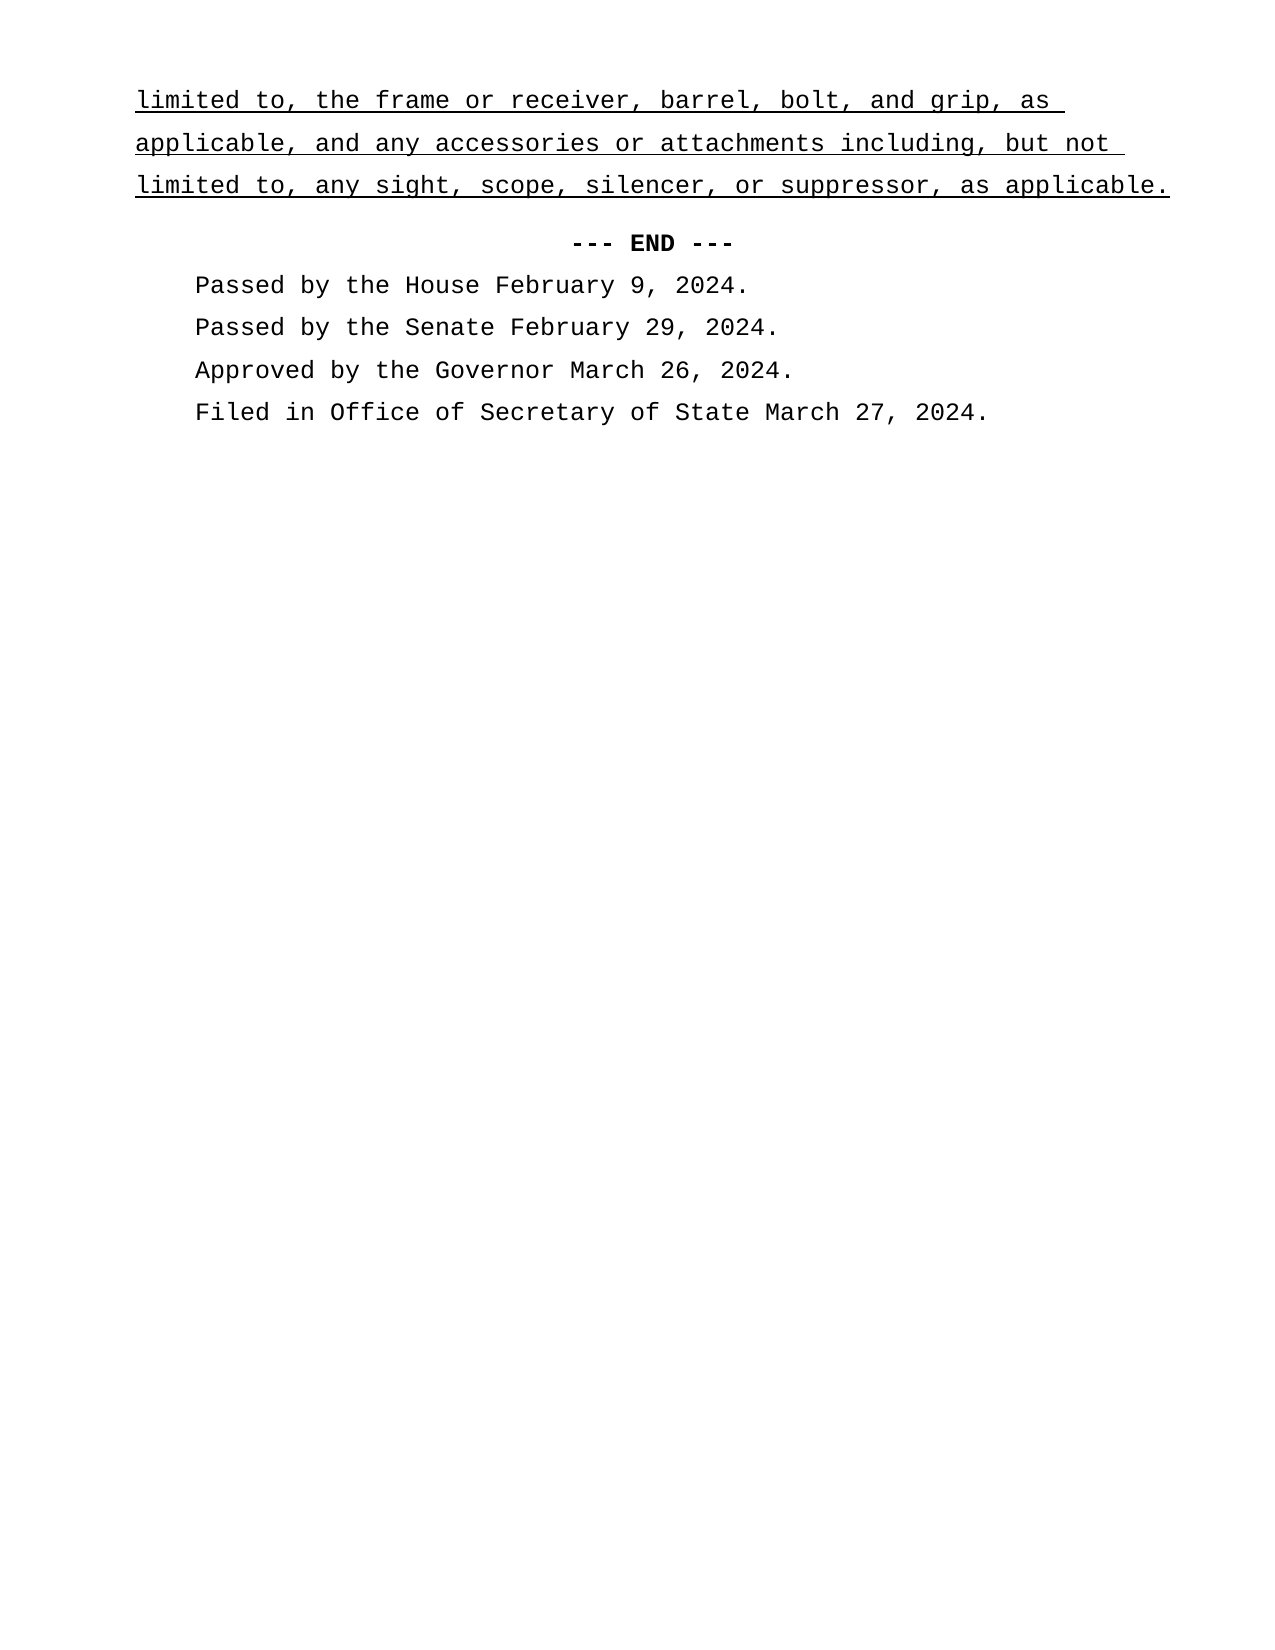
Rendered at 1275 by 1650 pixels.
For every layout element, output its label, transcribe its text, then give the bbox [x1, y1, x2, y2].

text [135, 75, 1170, 196]
text Passed by the House February 9, 2024. [135, 259, 1170, 302]
text --- END --- [135, 231, 1170, 259]
text Approved by the Governor March 26, 2024. [135, 344, 1170, 387]
text Filed in Office of Secretary of State March 27, 2024. [135, 387, 1170, 429]
text Passed by the Senate February 29, 2024. [135, 302, 1170, 344]
